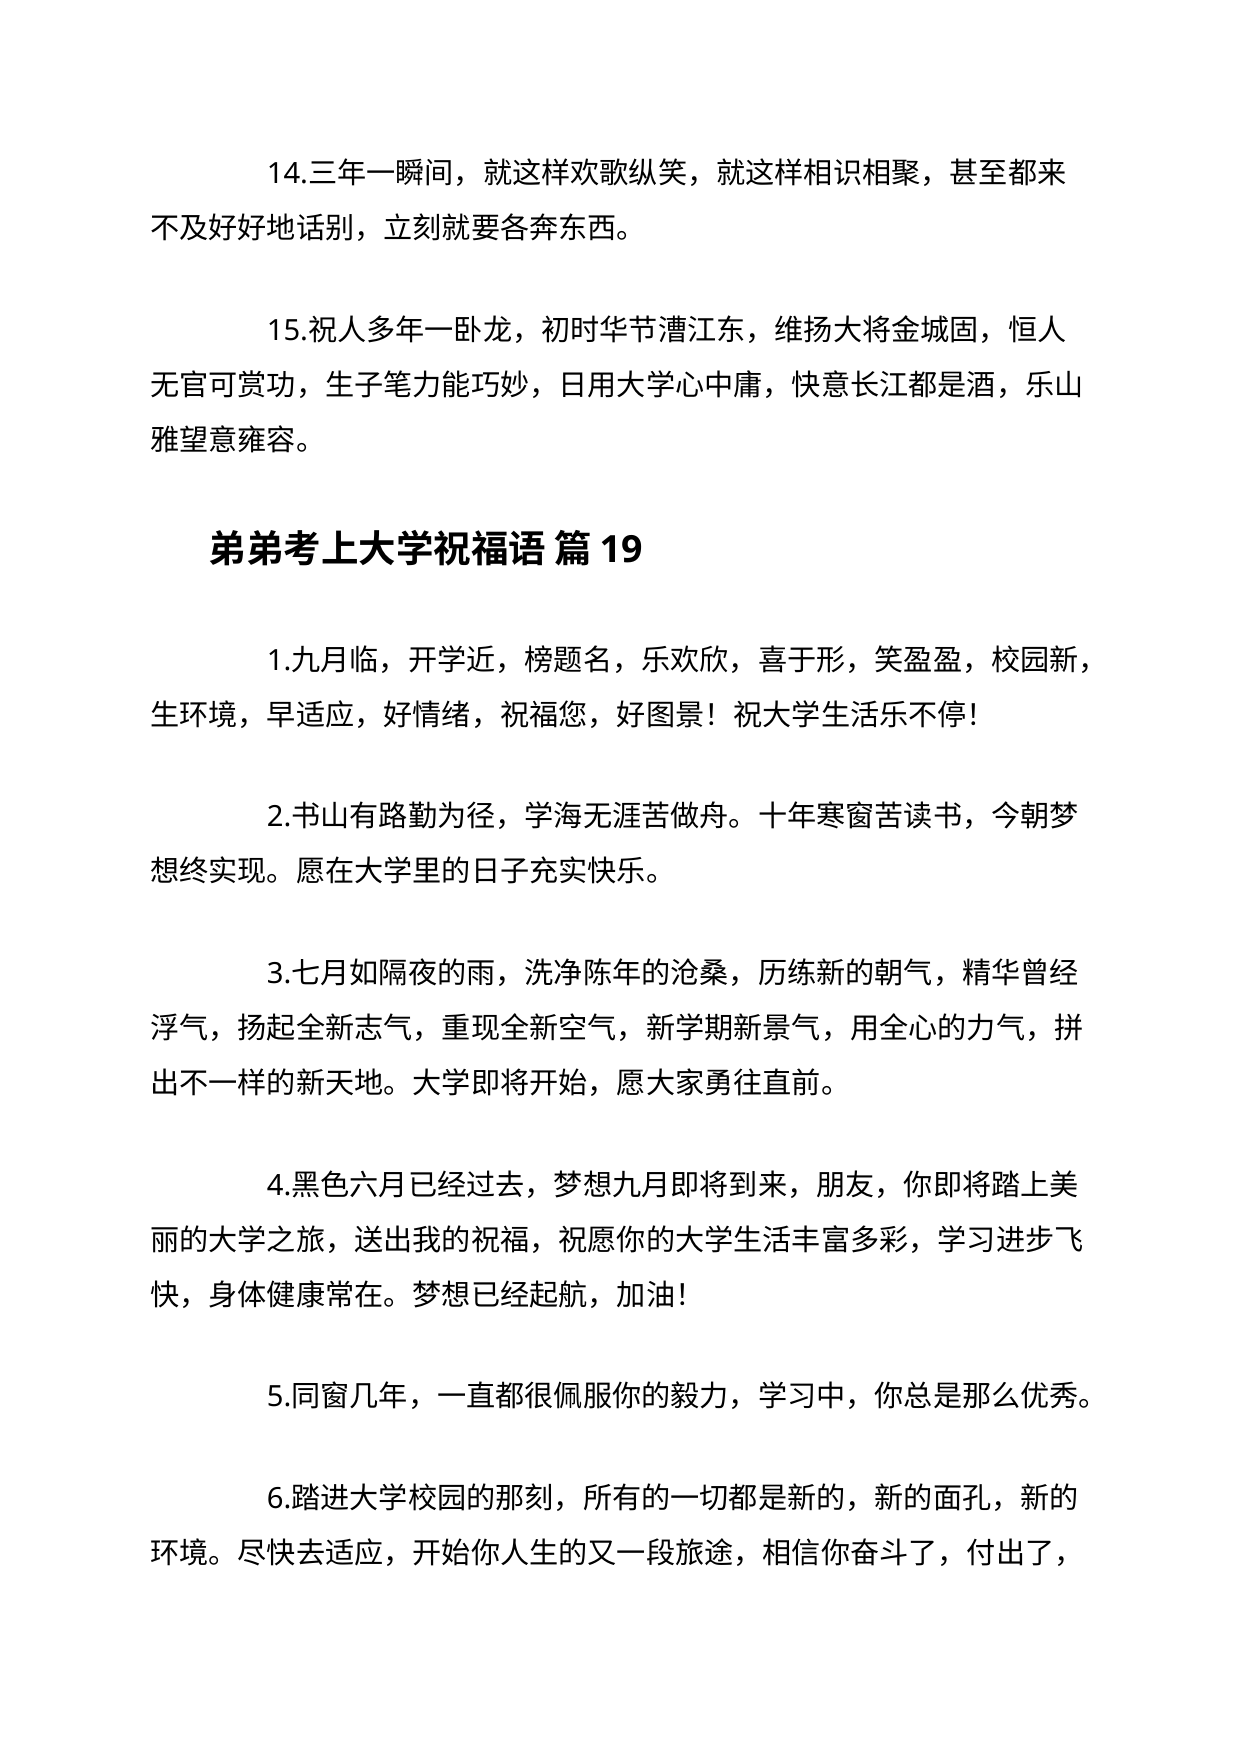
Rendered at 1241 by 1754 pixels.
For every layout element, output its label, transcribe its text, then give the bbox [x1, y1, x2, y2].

text 3.七月如隔夜的雨，洗净陈年的沧桑，历练新的朝气，精华曾经浮气，扬起全新志气，重现全新空气，新学期新景气，用全心的力气，拼出不一样的新天地。大学即将开始，愿大家勇往直前。 [150, 949, 1090, 1102]
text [150, 1475, 1090, 1572]
text 5.同窗几年，一直都很佩服你的毅力，学习中，你总是那么优秀。 [150, 1373, 1090, 1415]
text 弟弟考上大学祝福语 篇19 [150, 518, 1090, 573]
text 4.黑色六月已经过去，梦想九月即将到来，朋友，你即将踏上美丽的大学之旅，送出我的祝福，祝愿你的大学生活丰富多彩，学习进步飞快，身体健康常在。梦想已经起航，加油！ [150, 1161, 1090, 1313]
text 1.九月临，开学近，榜题名，乐欢欣，喜于形，笑盈盈，校园新，生环境，早适应，好情绪，祝福您，好图景！祝大学生活乐不停！ [150, 636, 1090, 733]
text 2.书山有路勤为径，学海无涯苦做舟。十年寒窗苦读书，今朝梦想终实现。愿在大学里的日子充实快乐。 [150, 793, 1090, 890]
text 15.祝人多年一卧龙，初时华节漕江东，维扬大将金城固，恒人无官可赏功，生子笔力能巧妙，日用大学心中庸，快意长江都是酒，乐山雅望意雍容。 [150, 307, 1090, 459]
text 14.三年一瞬间，就这样欢歌纵笑，就这样相识相聚，甚至都来不及好好地话别，立刻就要各奔东西。 [150, 150, 1090, 247]
